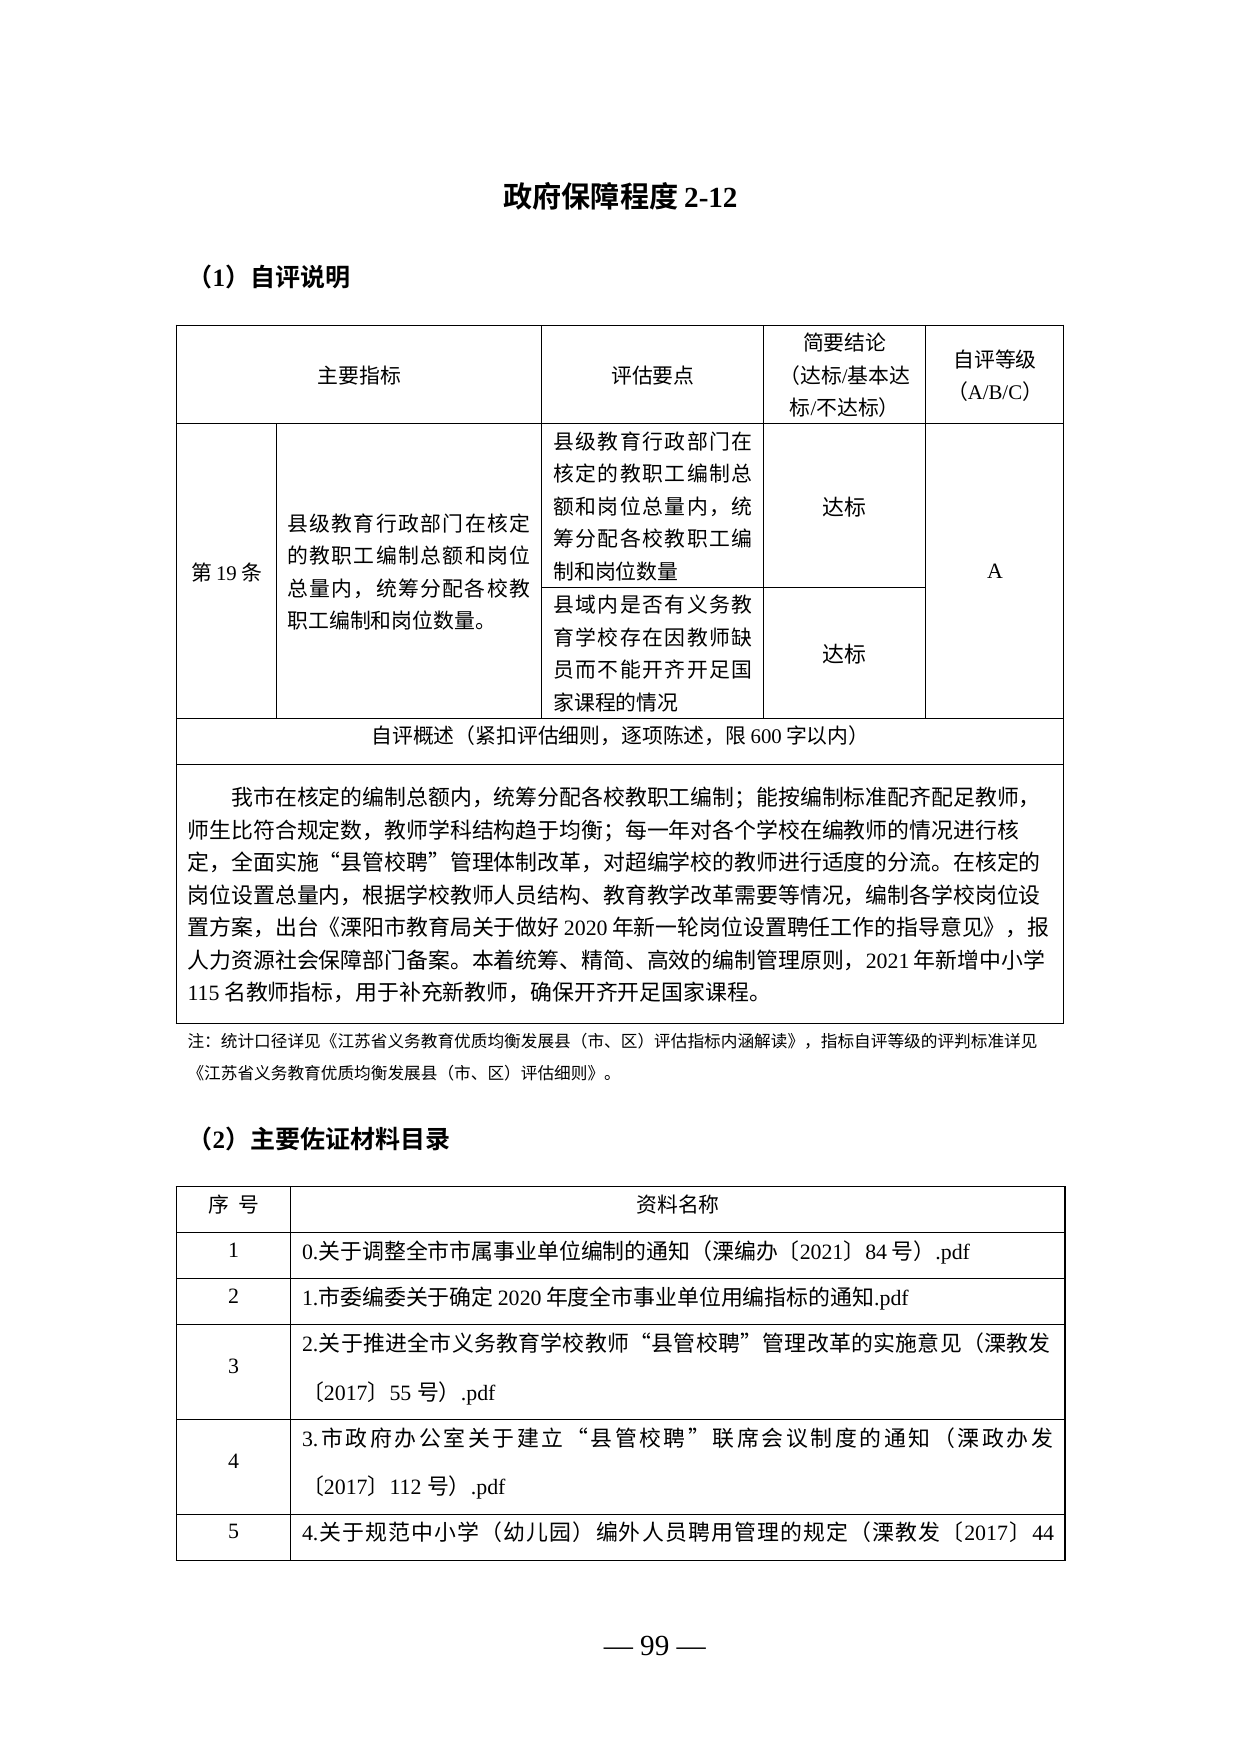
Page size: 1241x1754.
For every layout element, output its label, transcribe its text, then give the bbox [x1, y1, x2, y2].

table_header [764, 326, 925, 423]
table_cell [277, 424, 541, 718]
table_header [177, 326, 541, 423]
text 政府保障程度2-12 [187, 162, 1053, 227]
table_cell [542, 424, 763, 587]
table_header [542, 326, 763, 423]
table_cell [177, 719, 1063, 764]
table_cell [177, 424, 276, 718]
text （2）主要佐证材料目录 [187, 1105, 1053, 1170]
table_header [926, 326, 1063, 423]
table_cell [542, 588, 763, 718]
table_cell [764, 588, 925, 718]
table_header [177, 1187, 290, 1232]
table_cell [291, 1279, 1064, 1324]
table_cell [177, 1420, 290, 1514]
text 注：统计口径详见《江苏省义务教育优质均衡发展县（市、区）评估指标内涵解读》，指标自评等级的评判标准详见《江苏省义务教育优质均衡发展县（市、区）评估细则》。 [187, 1024, 1053, 1089]
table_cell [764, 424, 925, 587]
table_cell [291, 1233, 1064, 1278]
text （1）自评说明 [187, 243, 1053, 308]
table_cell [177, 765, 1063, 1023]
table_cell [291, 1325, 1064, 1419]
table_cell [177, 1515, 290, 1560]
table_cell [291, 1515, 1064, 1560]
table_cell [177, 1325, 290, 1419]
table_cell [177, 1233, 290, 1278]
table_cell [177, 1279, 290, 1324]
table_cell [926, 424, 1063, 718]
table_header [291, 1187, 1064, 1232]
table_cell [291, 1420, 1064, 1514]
